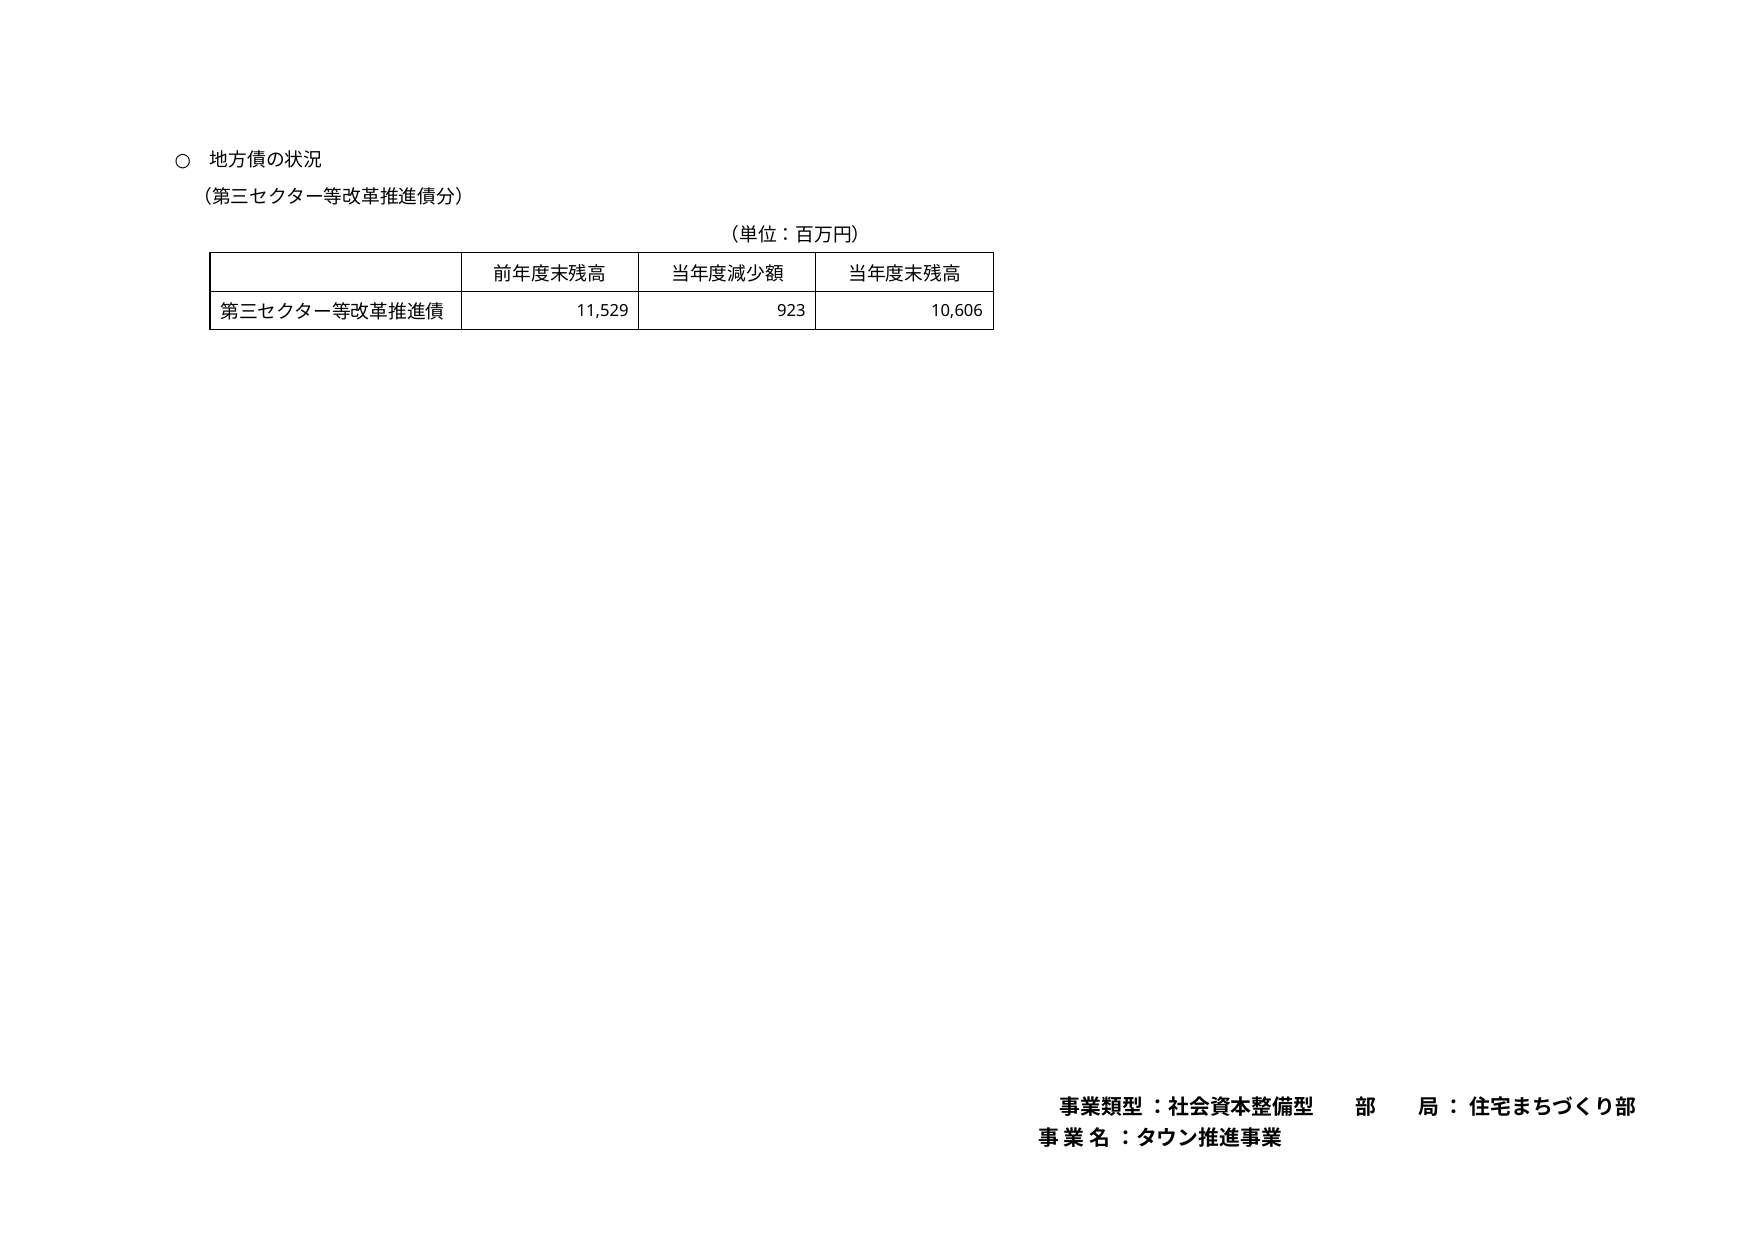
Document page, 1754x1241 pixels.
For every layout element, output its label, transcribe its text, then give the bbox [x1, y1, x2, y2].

table_header [211, 253, 461, 291]
table_cell 10,606 [816, 292, 993, 329]
text （単位：百万円） [118, 214, 1636, 252]
table_cell 11,529 [462, 292, 638, 329]
table_cell 923 [639, 292, 815, 329]
table_cell 第三セクター等改革推進債 [211, 292, 461, 329]
text ○ 地方債の状況 [118, 139, 1636, 177]
text （第三セクター等改革推進債分） [118, 177, 1636, 214]
table_header 当年度末残高 [816, 253, 993, 291]
table_header 当年度減少額 [639, 253, 815, 291]
table_header 前年度末残高 [462, 253, 638, 291]
